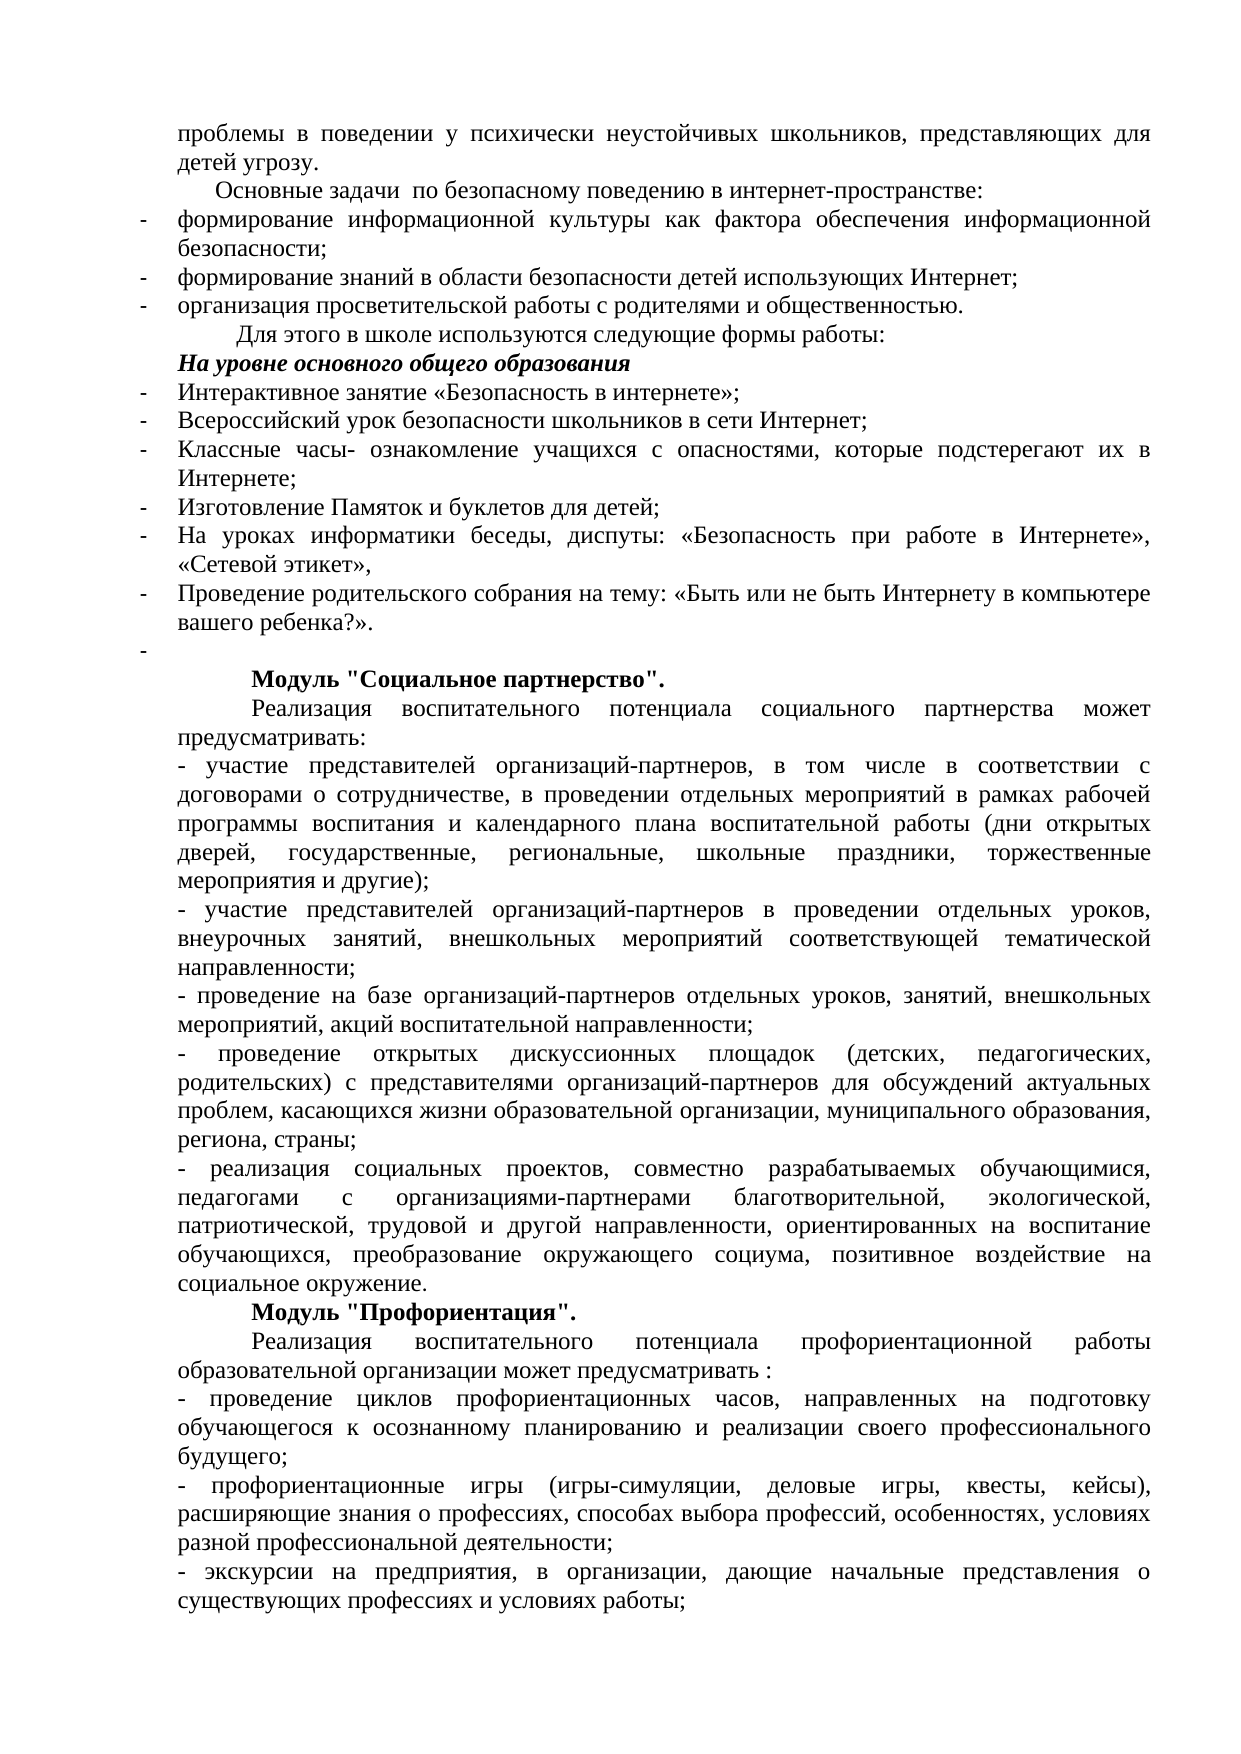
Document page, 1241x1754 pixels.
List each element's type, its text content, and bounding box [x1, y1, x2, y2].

list Всероссийский урок безопасности школьников в сети Интернет; [140, 406, 1152, 434]
list формирование информационной культуры как фактора обеспечения информационной безопасности; [140, 204, 1152, 262]
text Модуль "Социальное партнерство". [177, 664, 1152, 693]
list Изготовление Памяток и буклетов для детей; [140, 492, 1152, 521]
text - участие представителей организаций-партнеров в проведении отдельных уроков, внеурочных занятий, внешкольных мероприятий соответствующей тематической направленности; [177, 894, 1152, 981]
text Для этого в школе используются следующие формы работы: [177, 319, 1152, 348]
list организация просветительской работы с родителями и общественностью. [140, 291, 1152, 319]
text - проведение циклов профориентационных часов, направленных на подготовку обучающегося к осознанному планированию и реализации своего профессионального будущего; [177, 1383, 1152, 1470]
list формирование знаний в области безопасности детей использующих Интернет; [140, 262, 1152, 291]
text - реализация социальных проектов, совместно разрабатываемых обучающимися, педагогами с организациями-партнерами благотворительной, экологической, патриотической, трудовой и другой направленности, ориентированных на воспитание обучающихся, преобразование окружающего социума, позитивное воздействие на социальное окружение. [177, 1153, 1152, 1297]
text Реализация воспитательного потенциала профориентационной работы образовательной организации может предусматривать : [177, 1326, 1152, 1383]
text Модуль "Профориентация". [177, 1297, 1152, 1326]
list Проведение родительского собрания на тему: «Быть или не быть Интернету в компьютере вашего ребенка?». [140, 578, 1152, 636]
text - профориентационные игры (игры-симуляции, деловые игры, квесты, кейсы), расширяющие знания о профессиях, способах выбора профессий, особенностях, условиях разной профессиональной деятельности; [177, 1470, 1152, 1556]
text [177, 118, 1152, 176]
text Основные задачи по безопасному поведению в интернет-пространстве: [177, 176, 1152, 204]
text - участие представителей организаций-партнеров, в том числе в соответствии с договорами о сотрудничестве, в проведении отдельных мероприятий в рамках рабочей программы воспитания и календарного плана воспитательной работы (дни открытых дверей, государственные, региональные, школьные праздники, торжественные мероприятия и другие); [177, 751, 1152, 894]
text На уровне основного общего образования [177, 348, 1152, 377]
list Интерактивное занятие «Безопасность в интернете»; [140, 377, 1152, 406]
text - проведение на базе организаций-партнеров отдельных уроков, занятий, внешкольных мероприятий, акций воспитательной направленности; [177, 981, 1152, 1038]
text - экскурсии на предприятия, в организации, дающие начальные представления о существующих профессиях и условиях работы; [177, 1556, 1152, 1613]
text - проведение открытых дискуссионных площадок (детских, педагогических, родительских) с представителями организаций-партнеров для обсуждений актуальных проблем, касающихся жизни образовательной организации, муниципального образования, региона, страны; [177, 1038, 1152, 1153]
text Реализация воспитательного потенциала социального партнерства может предусматривать: [177, 693, 1152, 751]
list На уроках информатики беседы, диспуты: «Безопасность при работе в Интернете», «Сетевой этикет», [140, 521, 1152, 578]
list Классные часы- ознакомление учащихся с опасностями, которые подстерегают их в Интернете; [140, 434, 1152, 492]
